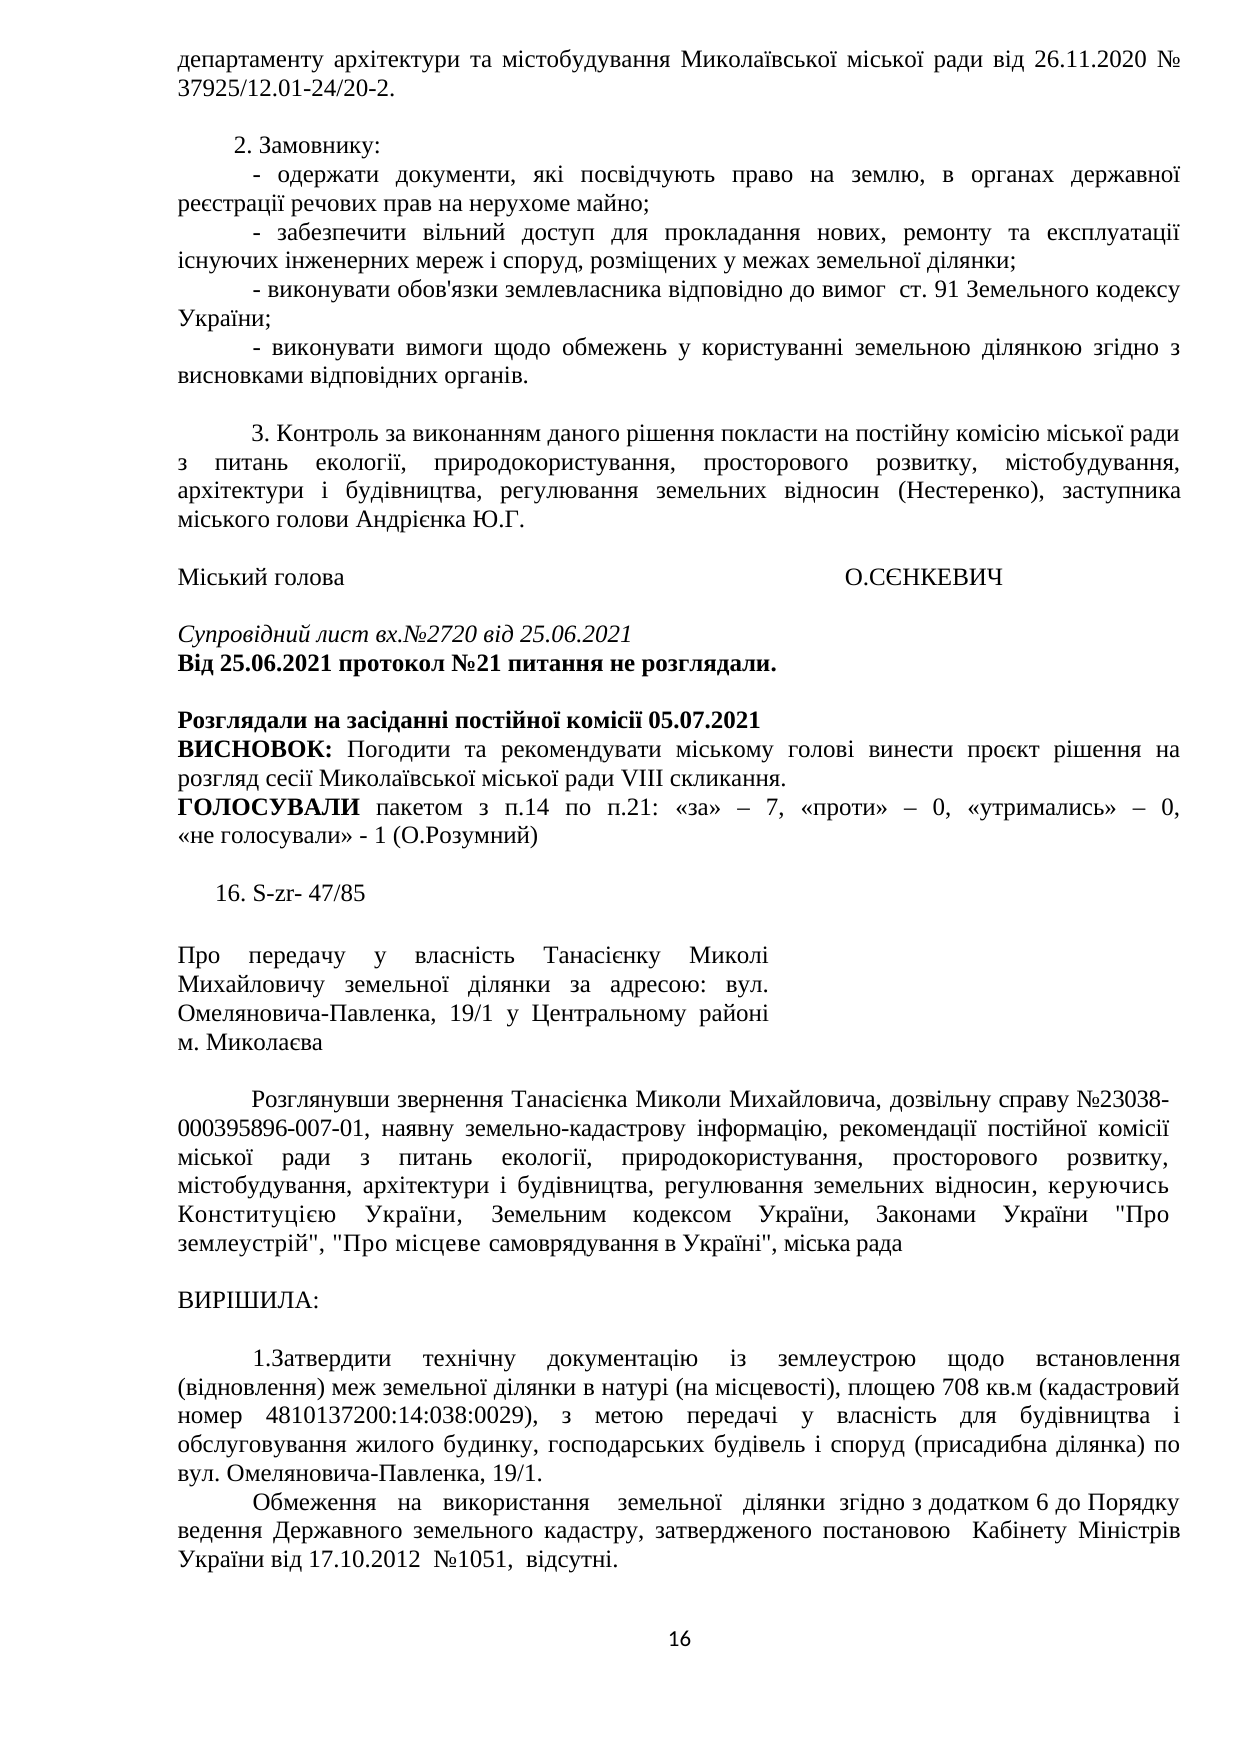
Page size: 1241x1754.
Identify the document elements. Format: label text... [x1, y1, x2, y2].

text Від 25.06.2021 протокол №21 питання не розглядали. [177, 648, 1181, 677]
text - виконувати обов'язки землевласника відповідно до вимог ст. 91 Земельного кодексу України; [177, 274, 1181, 332]
subtitle S-zr- 47/85 [215, 878, 1181, 907]
text ГОЛОСУВАЛИ пакетом з п.14 по п.21: «за» – 7, «проти» – 0, «утримались» – 0, «не голосували» - 1 (О.Розумний) [177, 792, 1181, 849]
text - виконувати вимоги щодо обмежень у користуванні земельною ділянкою згідно з висновками відповідних органів. [177, 332, 1181, 389]
text 1.Затвердити технічну документацію із землеустрою щодо встановлення (відновлення) меж земельної ділянки в натурі (на місцевості), площею 708 кв.м (кадастровий номер 4810137200:14:038:0029), з метою передачі у власність для будівництва і обслуговування жилого будинку, господарських будівель і споруд (присадибна ділянка) по вул. Омеляновича-Павленка, 19/1. [177, 1343, 1181, 1487]
text Про передачу у власність Танасієнку Миколі Михайловичу земельної ділянки за адресою: вул. Омеляновича-Павленка, 19/1 у Центральному районі м. Миколаєва [177, 940, 769, 1055]
text Розглянувши звернення Танасієнка Миколи Михайловича, дозвільну справу №23038-000395896-007-01, наявну земельно-кадастрову інформацію, рекомендації постійної комісії міської ради з питань екології, природокористування, просторового розвитку, містобудування, архітектури і будівництва, регулювання земельних відносин, керуючись Конституцією України, Земельним кодексом України, Законами України "Про землеустрій", "Про місцеве самоврядування в Україні", міська рада [177, 1084, 1169, 1257]
text - забезпечити вільний доступ для прокладання нових, ремонту та експлуатації існуючих інженерних мереж і споруд, розміщених у межах земельної ділянки; [177, 217, 1181, 274]
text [177, 44, 1181, 102]
text ВИСНОВОК: Погодити та рекомендувати міському голові винести проєкт рішення на розгляд сесії Миколаївської міської ради VIII скликання. [177, 734, 1181, 792]
text Розглядали на засіданні постійної комісії 05.07.2021 [177, 706, 1181, 734]
text Обмеження на використання земельної ділянки згідно з додатком 6 до Порядку ведення Державного земельного кадастру, затвердженого постановою Кабінету Міністрів України від 17.10.2012 №1051, відсутні. [177, 1487, 1181, 1573]
text 3. Контроль за виконанням даного рішення покласти на постійну комісію міської ради з питань екології, природокористування, просторового розвитку, містобудування, архітектури і будівництва, регулювання земельних відносин (Нестеренко), заступника міського голови Андрієнка Ю.Г. [177, 418, 1181, 533]
text Міський голова О.СЄНКЕВИЧ [177, 562, 1181, 591]
text - одержати документи, які посвідчують право на землю, в органах державної реєстрації речових прав на нерухоме майно; [177, 159, 1181, 217]
text Супровідний лист вх.№2720 від 25.06.2021 [177, 619, 1181, 648]
text 2. Замовнику: [177, 131, 1181, 159]
text ВИРІШИЛА: [177, 1285, 1181, 1314]
